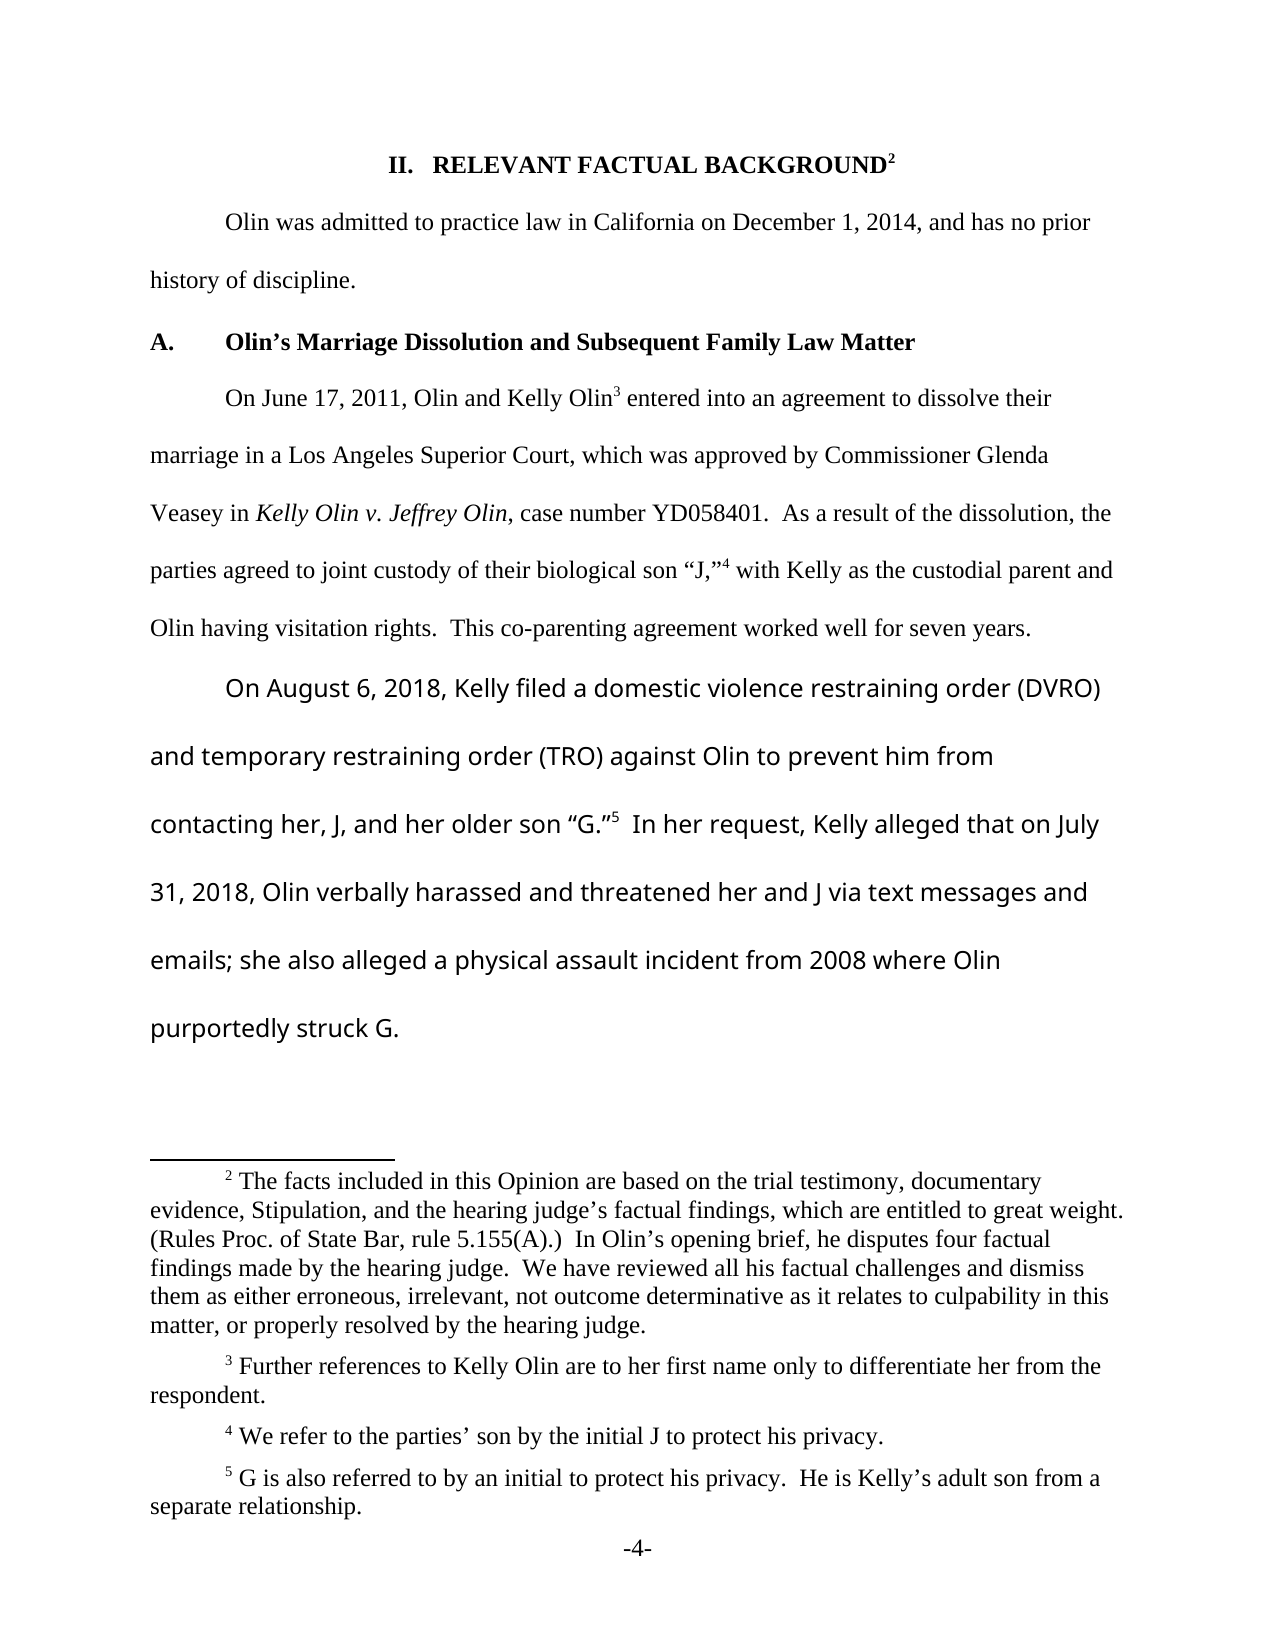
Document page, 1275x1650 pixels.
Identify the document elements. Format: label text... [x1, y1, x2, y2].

text Olin was admitted to practice law in California on December 1, 2014, and has no prior history of discipline. [150, 207, 1125, 294]
subtitle RELEVANT FACTUAL BACKGROUND [150, 150, 1125, 179]
subtitle Olin’s Marriage Dissolution and Subsequent Family Law Matter [150, 327, 1050, 355]
text On June 17, 2011, Olin and Kelly Olin entered into an agreement to dissolve their marriage in a Los Angeles Superior Court, which was approved by Commissioner Glenda Veasey in Kelly Olin v. Jeffrey Olin, case number YD058401. As a result of the dissolution, the parties agreed to joint custody of their biological son “J,” with Kelly as the custodial parent and Olin having visitation rights. This co-parenting agreement worked well for seven years. [150, 383, 1125, 641]
text On August 6, 2018, Kelly filed a domestic violence restraining order (DVRO) and temporary restraining order (TRO) against Olin to prevent him from contacting her, J, and her older son “G.” In her request, Kelly alleged that on July 31, 2018, Olin verbally harassed and threatened her and J via text messages and emails; she also alleged a physical assault incident from 2008 where Olin purportedly struck G. [150, 670, 1125, 1045]
